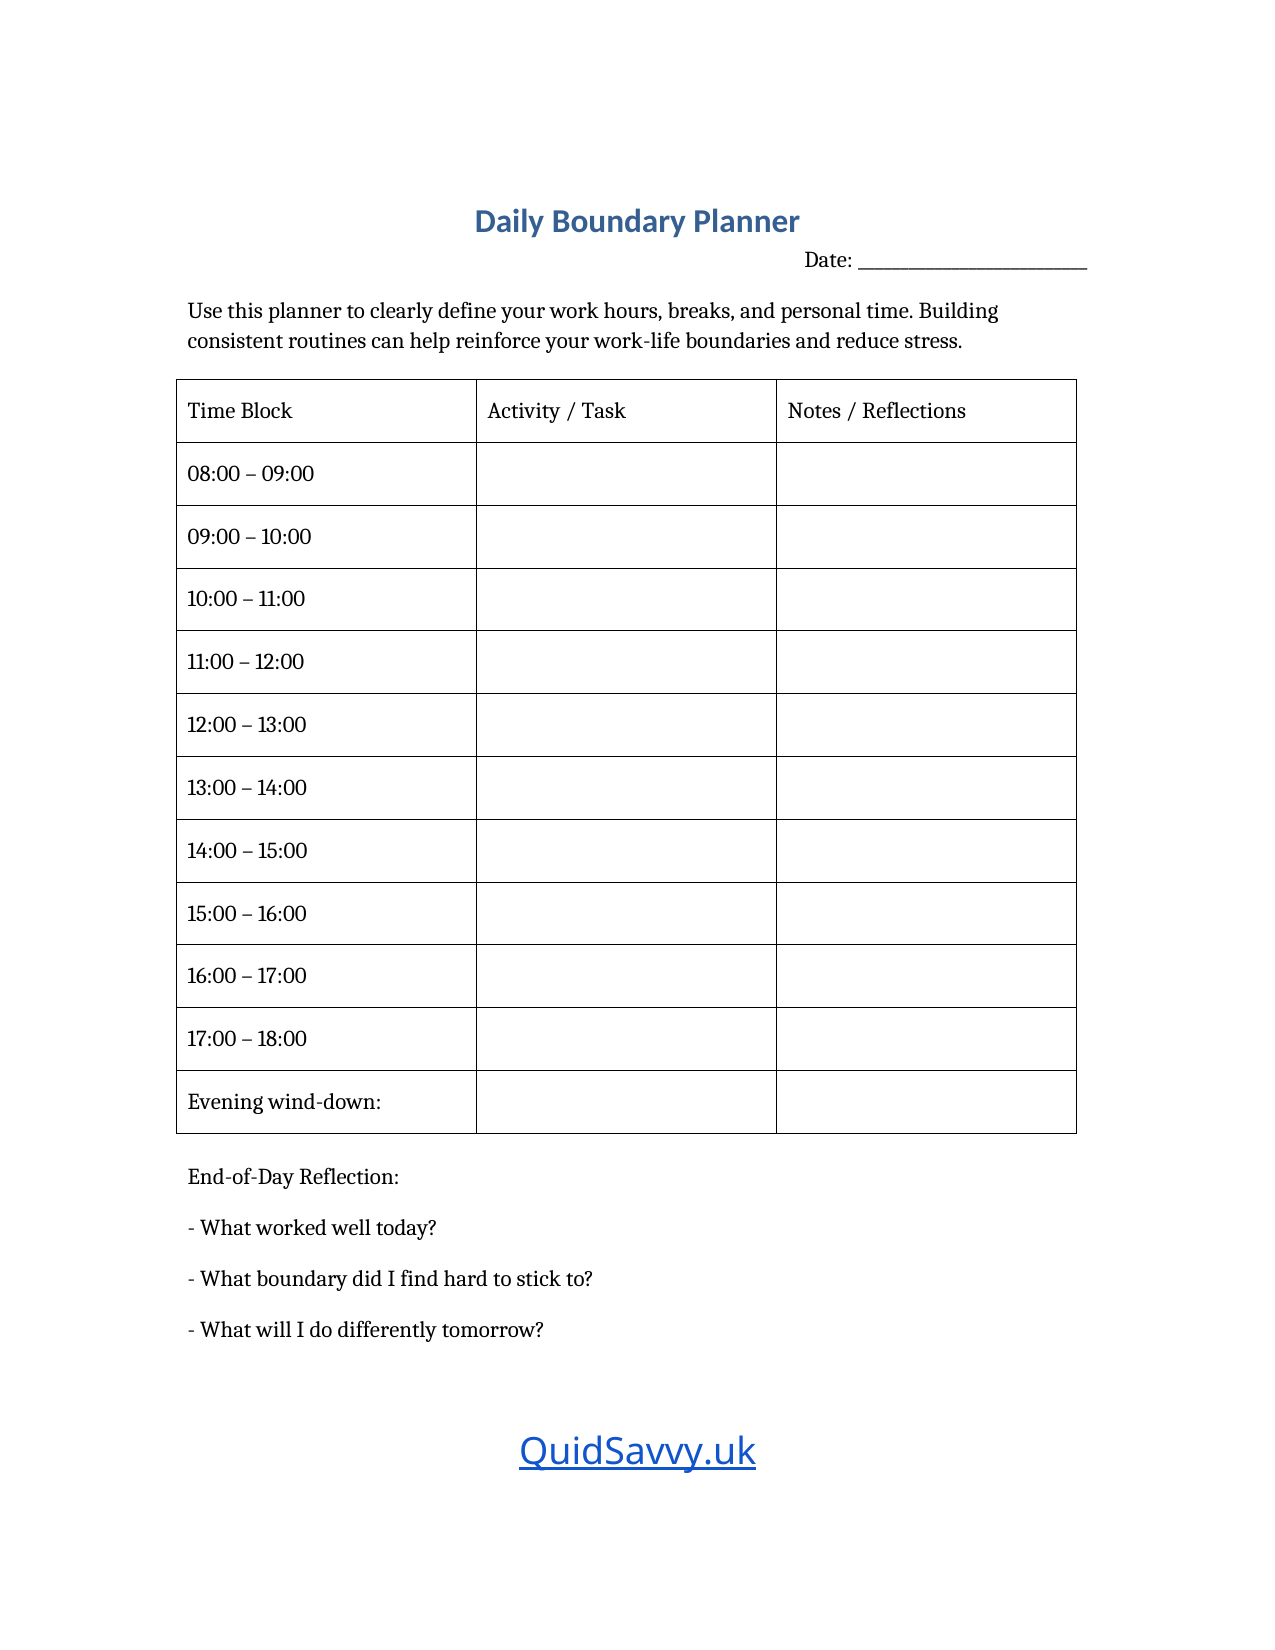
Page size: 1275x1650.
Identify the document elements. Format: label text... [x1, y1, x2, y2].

table_cell [777, 631, 1076, 693]
table_cell 08:00 – 09:00 [177, 443, 476, 505]
table_cell [777, 506, 1076, 567]
text - What boundary did I find hard to stick to? [187, 1266, 1087, 1292]
table_cell 15:00 – 16:00 [177, 883, 476, 944]
text End-of-Day Reflection: [187, 1134, 1087, 1190]
table_cell [777, 757, 1076, 819]
table_cell 17:00 – 18:00 [177, 1008, 476, 1070]
table_cell Evening wind-down: [177, 1071, 476, 1133]
table_header Notes / Reflections [777, 380, 1076, 442]
text - What will I do differently tomorrow? [187, 1317, 1087, 1343]
table_cell [477, 506, 776, 567]
table_cell [477, 1071, 776, 1133]
table_cell 10:00 – 11:00 [177, 569, 476, 630]
table_cell [777, 945, 1076, 1007]
table_cell 11:00 – 12:00 [177, 631, 476, 693]
text Date: ___________________________ [187, 247, 1087, 273]
table_cell [477, 945, 776, 1007]
table_cell [477, 757, 776, 819]
table_cell [777, 883, 1076, 944]
table_cell 09:00 – 10:00 [177, 506, 476, 567]
text Use this planner to clearly define your work hours, breaks, and personal time. Building consistent routines can help reinforce your work-life boundaries and reduce stress. [187, 298, 1087, 354]
table_cell [477, 569, 776, 630]
table_cell [477, 883, 776, 944]
table_cell [777, 1071, 1076, 1133]
table_cell [477, 1008, 776, 1070]
table_cell [777, 820, 1076, 882]
subtitle Daily Boundary Planner [187, 200, 1087, 241]
text - What worked well today? [187, 1215, 1087, 1241]
table_cell [477, 443, 776, 505]
table_header Time Block [177, 380, 476, 442]
table_cell 12:00 – 13:00 [177, 694, 476, 756]
table_cell [777, 569, 1076, 630]
table_cell [477, 820, 776, 882]
table_cell [777, 694, 1076, 756]
table_cell 16:00 – 17:00 [177, 945, 476, 1007]
table_header Activity / Task [477, 380, 776, 442]
table_cell [777, 1008, 1076, 1070]
table_cell [777, 443, 1076, 505]
table_cell 14:00 – 15:00 [177, 820, 476, 882]
table_cell [477, 694, 776, 756]
table_cell 13:00 – 14:00 [177, 757, 476, 819]
table_cell [477, 631, 776, 693]
